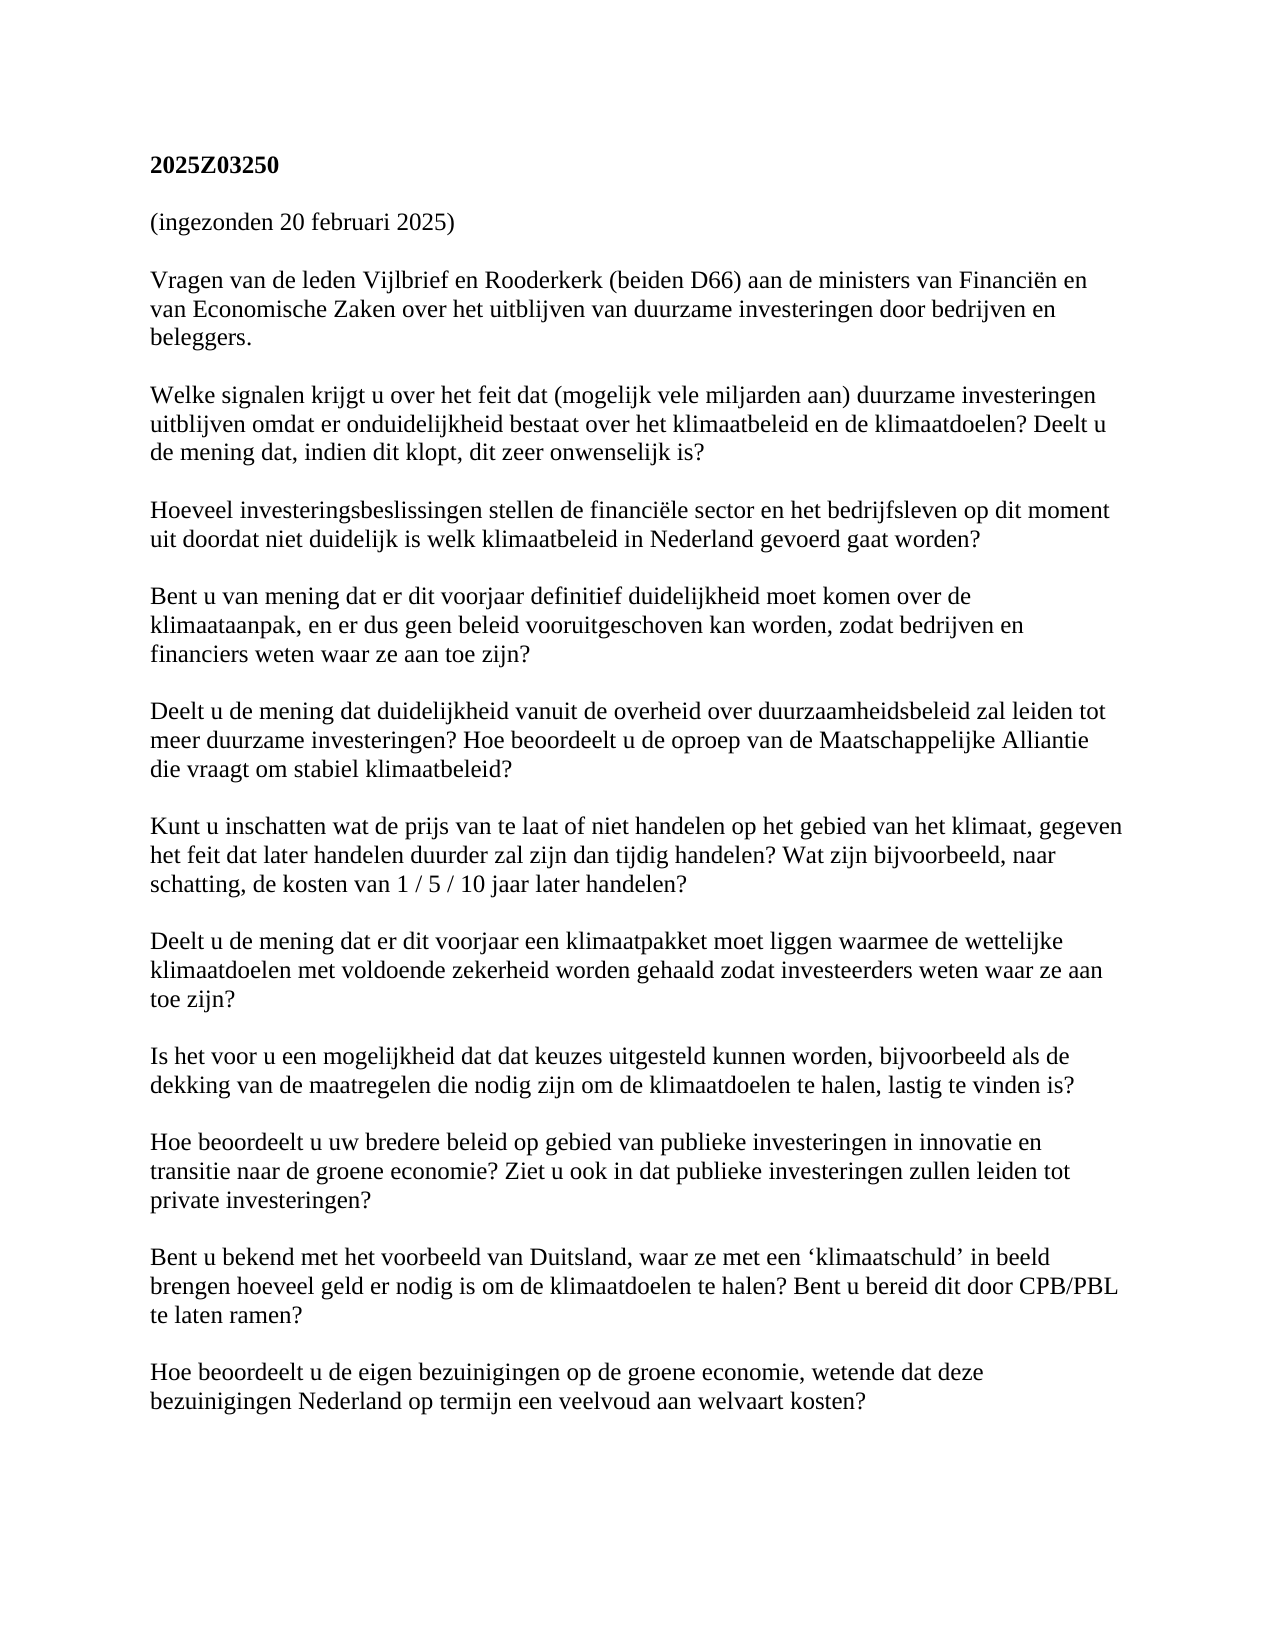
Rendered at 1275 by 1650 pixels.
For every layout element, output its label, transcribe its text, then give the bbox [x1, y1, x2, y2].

text Vragen van de leden Vijlbrief en Rooderkerk (beiden D66) aan de ministers van Financiën en van Economische Zaken over het uitblijven van duurzame investeringen door bedrijven en beleggers. [150, 265, 1125, 380]
text (ingezonden 20 februari 2025) [150, 207, 1125, 265]
text 2025Z03250 [150, 150, 1125, 207]
